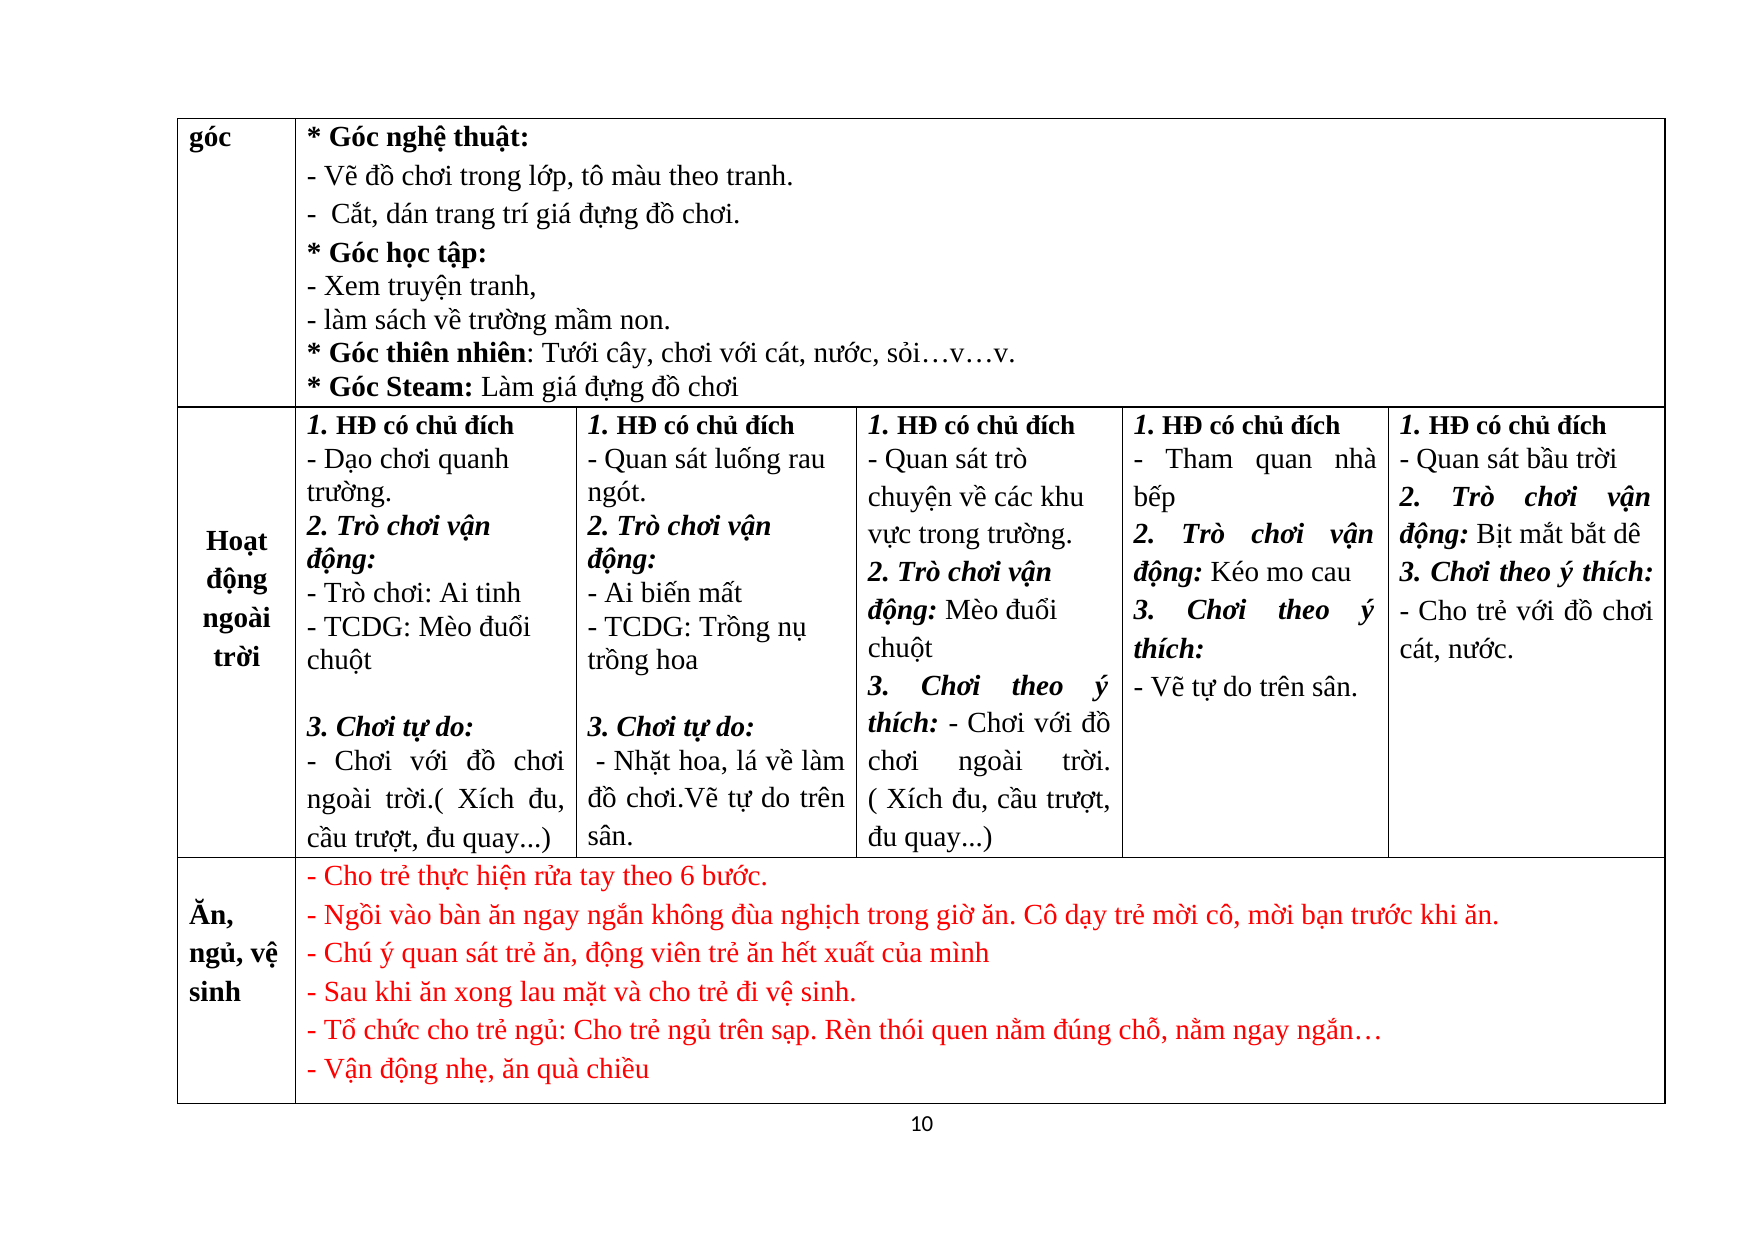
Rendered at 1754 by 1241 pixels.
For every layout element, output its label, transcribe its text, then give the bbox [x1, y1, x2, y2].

table_cell 1. HĐ có chủ đích - Quan sát bầu trời 2. Trò chơi vận động: Bịt mắt bắt dê 3. Chơi theo ý thích: - Cho trẻ với đồ chơi cát, nước. [1389, 408, 1664, 857]
table_cell Hoạt động góc [178, 119, 295, 406]
table_cell Hoạt động ngoài trời [178, 408, 295, 857]
table_cell 1. HĐ có chủ đích - Tham quan nhà bếp 2. Trò chơi vận động: Kéo mo cau 3. Chơi theo ý thích: - Vẽ tự do trên sân. [1123, 408, 1388, 857]
table_cell Ăn, ngủ, vệ sinh [178, 858, 295, 1103]
table_cell 1. HĐ có chủ đích - Dạo chơi quanh trường. 2. Trò chơi vận động: - Trò chơi: Ai tinh - TCDG: Mèo đuổi chuột 3. Chơi tự do: - Chơi với đồ chơi ngoài trời.( Xích đu, cầu trượt, đu quay...) [296, 408, 576, 857]
table_cell - Cho trẻ thực hiện rửa tay theo 6 bước. - Ngồi vào bàn ăn ngay ngắn không đùa nghịch trong giờ ăn. Cô dạy trẻ mời cô, mời bạn trước khi ăn. - Chú ý quan sát trẻ ăn, động viên trẻ ăn hết xuất của mình - Sau khi ăn xong lau mặt và cho trẻ đi vệ sinh. - Tổ chức cho trẻ ngủ: Cho trẻ ngủ trên sạp. Rèn thói quen nằm đúng chỗ, nằm ngay ngắn… - Vận động nhẹ, ăn quà chiều [296, 858, 1664, 1103]
table_cell 1. HĐ có chủ đích - Quan sát trò chuyện về các khu vực trong trường. 2. Trò chơi vận động: Mèo đuổi chuột 3. Chơi theo ý thích: - Chơi với đồ chơi ngoài trời.( Xích đu, cầu trượt, đu quay...) [857, 408, 1122, 857]
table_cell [296, 119, 1664, 406]
table_cell 1. HĐ có chủ đích - Quan sát luống rau ngót. 2. Trò chơi vận động: - Ai biến mất - TCDG: Trồng nụ trồng hoa 3. Chơi tự do: - Nhặt hoa, lá về làm đồ chơi.Vẽ tự do trên sân. [577, 408, 856, 857]
